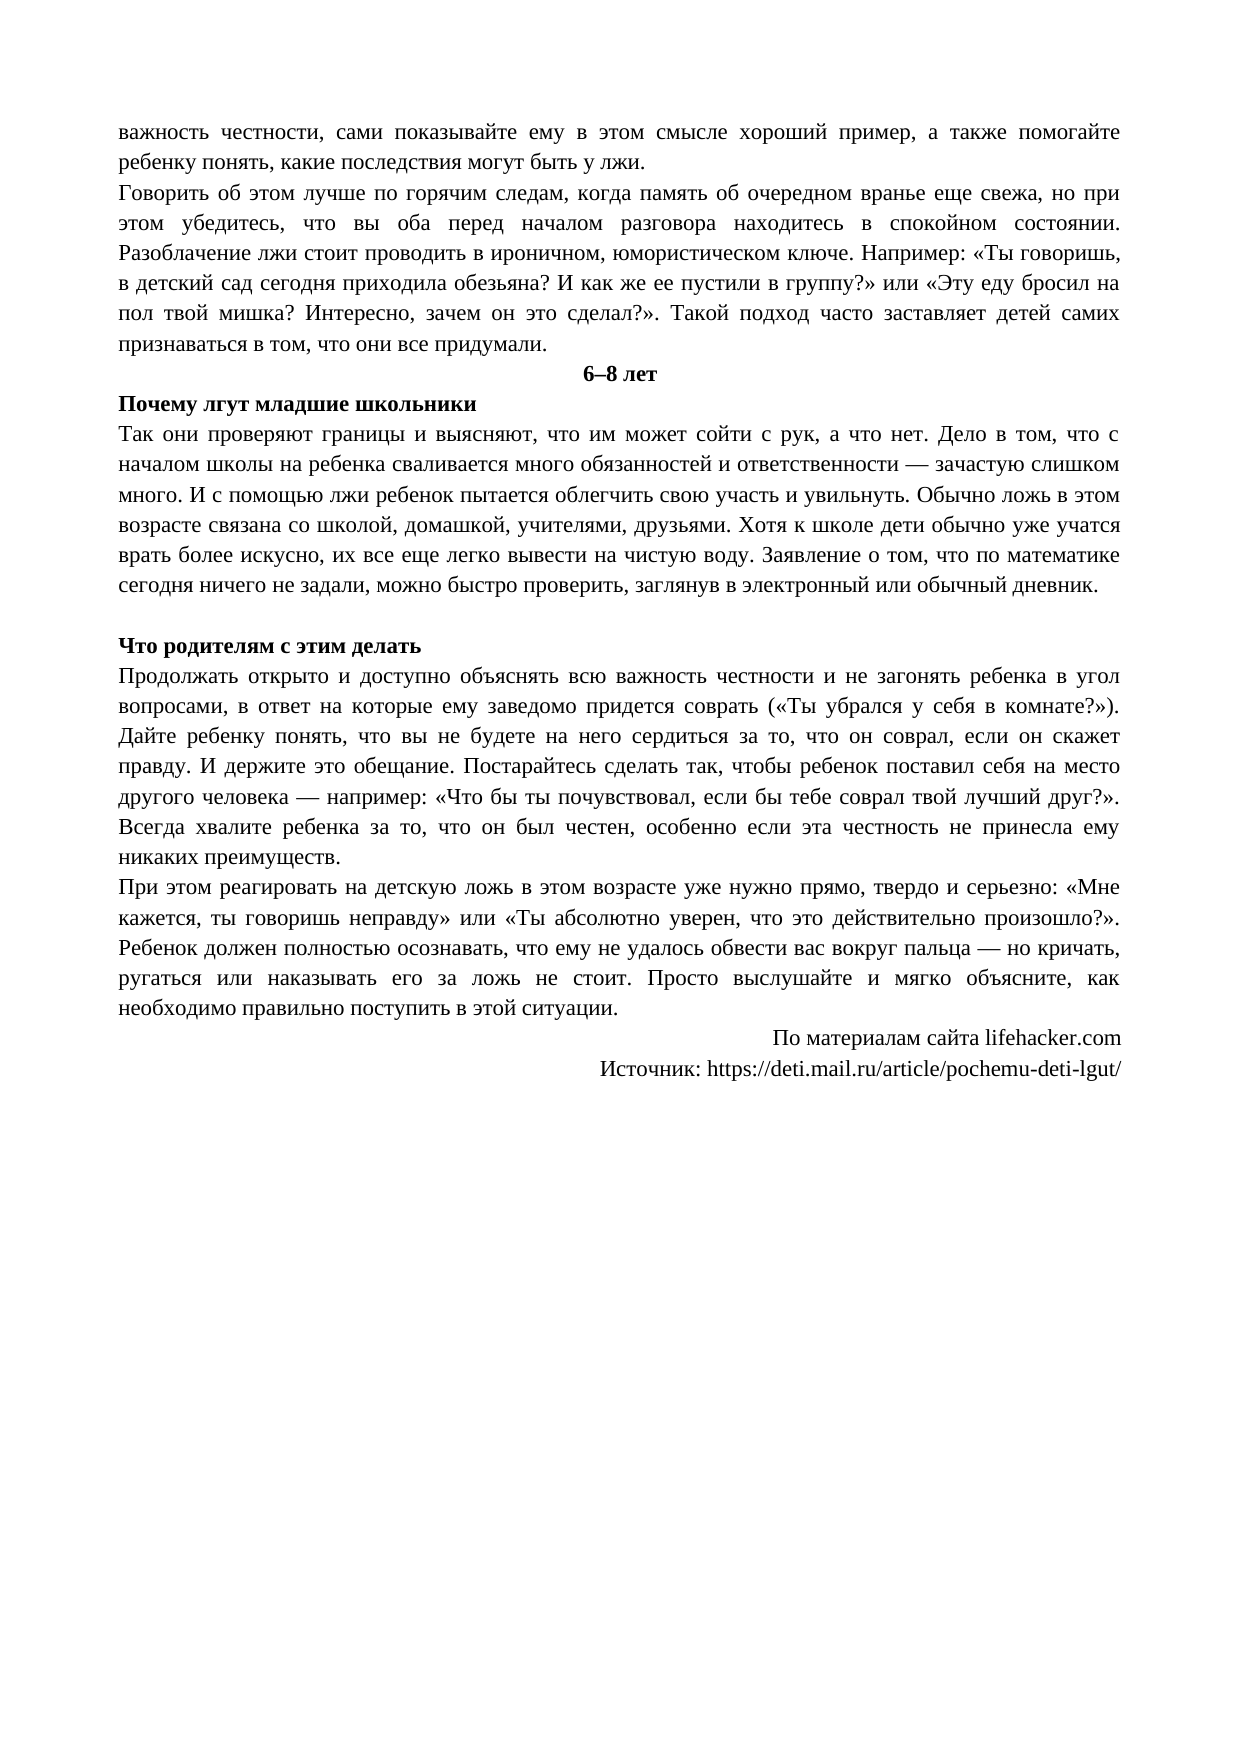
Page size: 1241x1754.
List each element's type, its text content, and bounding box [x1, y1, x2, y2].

text Говорить об этом лучше по горячим следам, когда память об очередном вранье еще свежа, но при этом убедитесь, что вы оба перед началом разговора находитесь в спокойном состоянии. Разоблачение лжи стоит проводить в ироничном, юмористическом ключе. Например: «Ты говоришь, в детский сад сегодня приходила обезьяна? И как же ее пустили в группу?» или «Эту еду бросил на пол твой мишка? Интересно, зачем он это сделал?». Такой подход часто заставляет детей самих признаваться в том, что они все придумали. [118, 178, 1122, 356]
text При этом реагировать на детскую ложь в этом возрасте уже нужно прямо, твердо и серьезно: «Мне кажется, ты говоришь неправду» или «Ты абсолютно уверен, что это действительно произошло?». Ребенок должен полностью осознавать, что ему не удалось обвести вас вокруг пальца — но кричать, ругаться или наказывать его за ложь не стоит. Просто выслушайте и мягко объясните, как необходимо правильно поступить в этой ситуации. [118, 873, 1122, 1021]
text Продолжать открыто и доступно объяснять всю важность честности и не загонять ребенка в угол вопросами, в ответ на которые ему заведомо придется соврать («Ты убрался у себя в комнате?»). Дайте ребенку понять, что вы не будете на него сердиться за то, что он соврал, если он скажет правду. И держите это обещание. Постарайтесь сделать так, чтобы ребенок поставил себя на место другого человека — например: «Что бы ты почувствовал, если бы тебе соврал твой лучший друг?». Всегда хвалите ребенка за то, что он был честен, особенно если эта честность не принесла ему никаких преимуществ. [118, 662, 1122, 869]
text Источник: https://deti.mail.ru/article/pochemu-deti-lgut/ [118, 1054, 1122, 1081]
text По материалам сайта lifehacker.com [118, 1024, 1122, 1051]
text Так они проверяют границы и выясняют, что им может сойти с рук, а что нет. Дело в том, что с началом школы на ребенка сваливается много обязанностей и ответственности — зачастую слишком много. И с помощью лжи ребенок пытается облегчить свою участь и увильнуть. Обычно ложь в этом возрасте связана со школой, домашкой, учителями, друзьями. Хотя к школе дети обычно уже учатся врать более искусно, их все еще легко вывести на чистую воду. Заявление о том, что по математике сегодня ничего не задали, можно быстро проверить, заглянув в электронный или обычный дневник. [118, 420, 1122, 598]
text Почему лгут младшие школьники [118, 390, 1122, 416]
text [118, 118, 1122, 175]
text 6–8 лет [118, 360, 1122, 386]
text Что родителям с этим делать [118, 601, 1122, 658]
